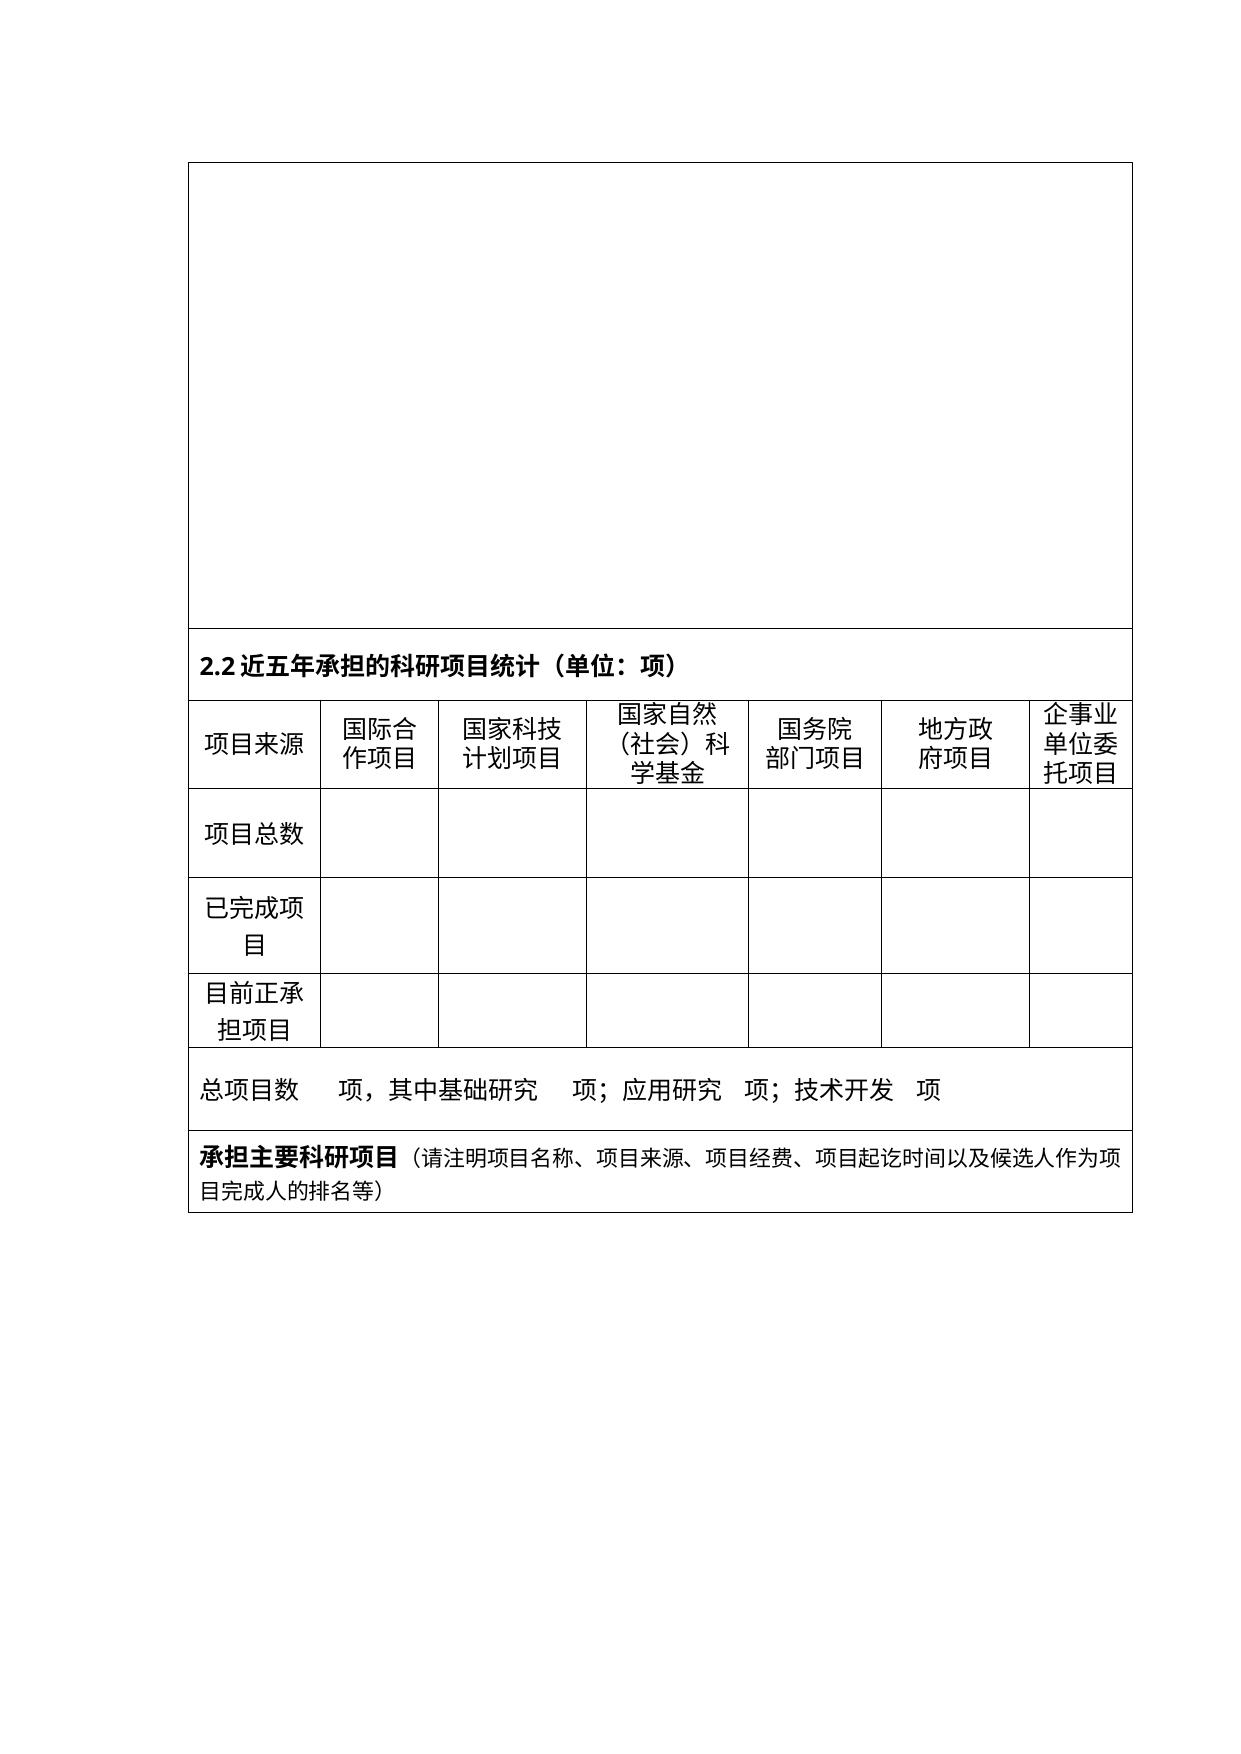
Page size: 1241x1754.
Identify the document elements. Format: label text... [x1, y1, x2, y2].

table_cell [321, 878, 438, 972]
table_cell [749, 789, 881, 877]
table_cell 已完成项目 [189, 878, 320, 972]
table_cell [587, 878, 748, 972]
table_cell [1030, 878, 1132, 972]
table_cell 国家自然（社会）科学基金 [587, 701, 748, 788]
table_cell [1030, 789, 1132, 877]
table_cell 地方政 府项目 [882, 701, 1029, 788]
table_cell [321, 974, 438, 1047]
table_cell [882, 974, 1029, 1047]
table_cell [882, 789, 1029, 877]
table_cell [749, 974, 881, 1047]
table_cell 项目来源 [189, 701, 320, 788]
table_cell 国务院 部门项目 [749, 701, 881, 788]
table_cell [321, 789, 438, 877]
table_cell 目前正承担项目 [189, 974, 320, 1047]
table_cell [439, 878, 586, 972]
table_cell [439, 789, 586, 877]
table_cell 总项目数 项，其中基础研究 项；应用研究 项；技术开发 项 [189, 1048, 1132, 1129]
table_cell 承担主要科研项目（请注明项目名称、项目来源、项目经费、项目起讫时间以及候选人作为项目完成人的排名等） [189, 1131, 1132, 1212]
table_cell 国际合 作项目 [321, 701, 438, 788]
table_cell [189, 163, 1132, 627]
table_cell 企事业单位委托项目 [1030, 701, 1132, 788]
table_cell [1030, 974, 1132, 1047]
table_cell [882, 878, 1029, 972]
table_cell [749, 878, 881, 972]
table_cell 项目总数 [189, 789, 320, 877]
table_cell [587, 789, 748, 877]
table_cell [587, 974, 748, 1047]
table_cell 国家科技 计划项目 [439, 701, 586, 788]
table_cell 2.2近五年承担的科研项目统计（单位：项） [189, 629, 1132, 699]
table_cell [439, 974, 586, 1047]
